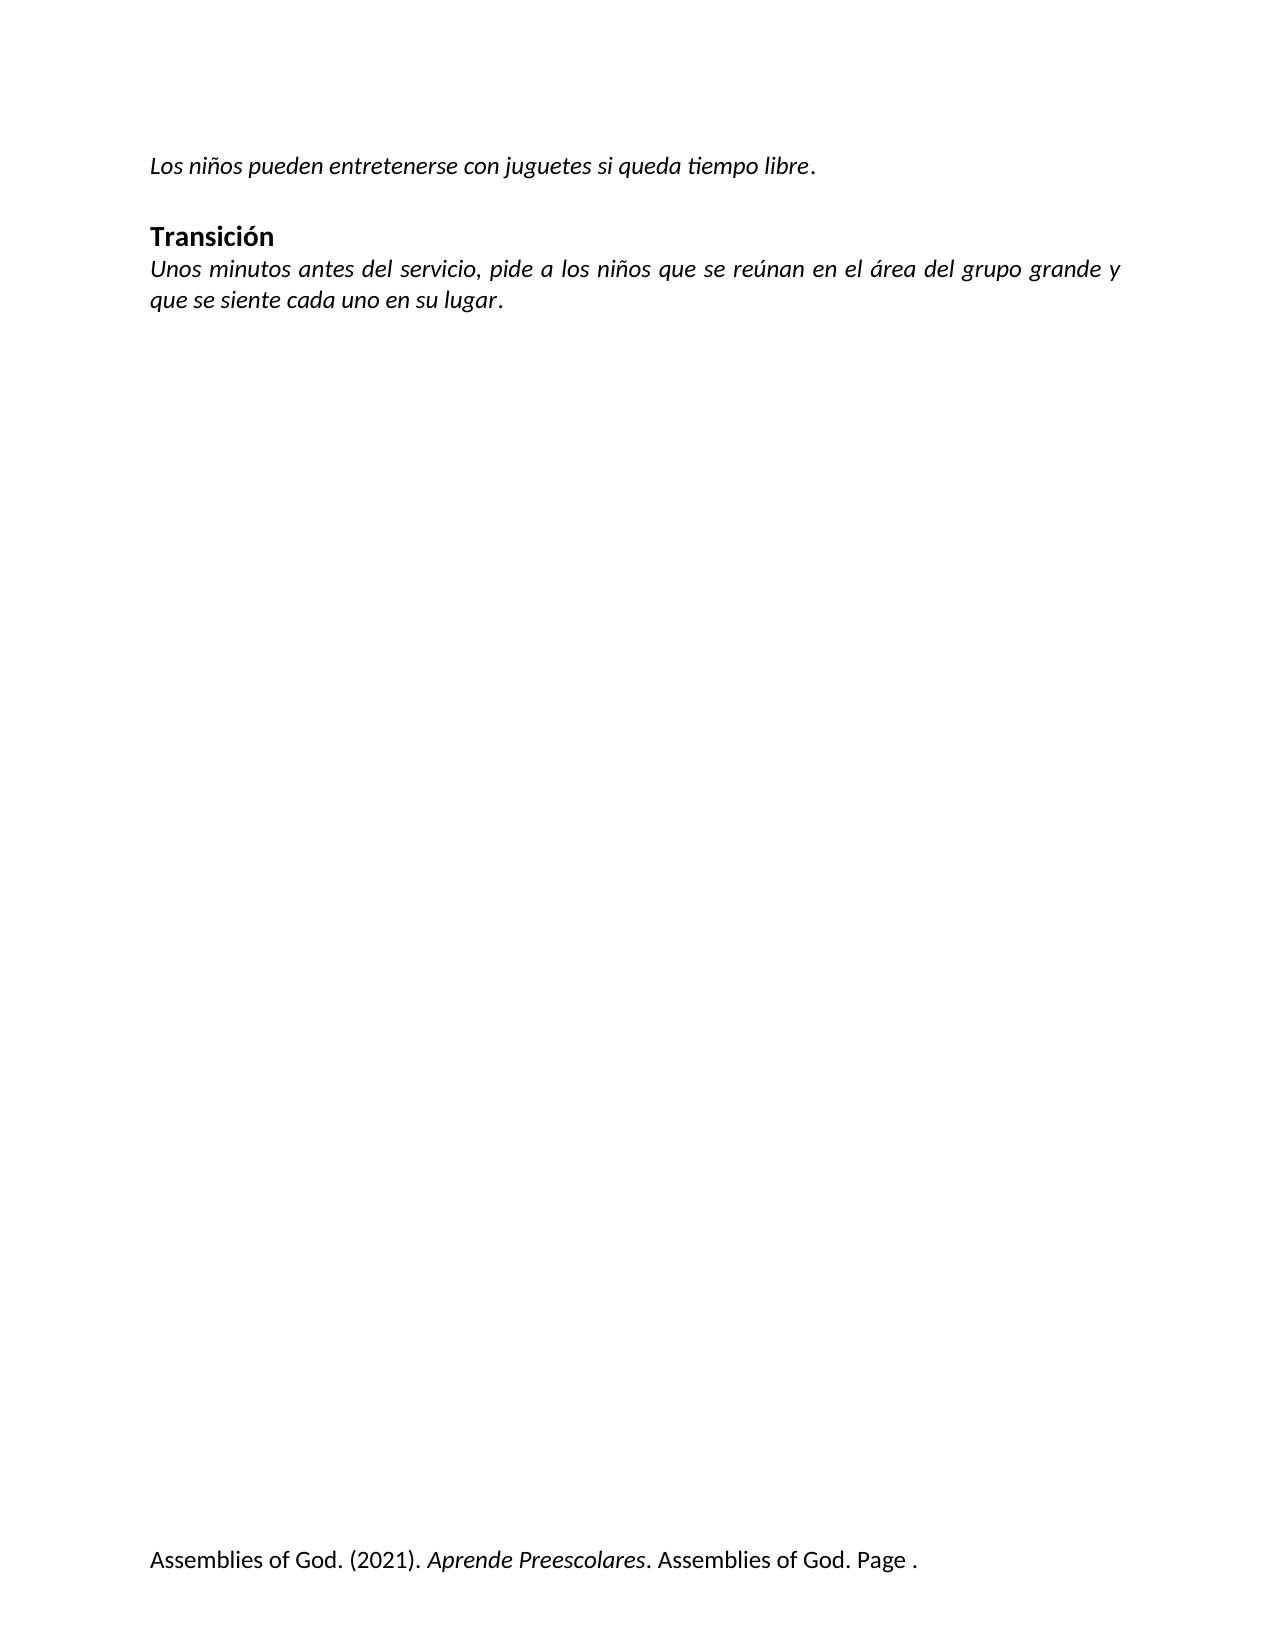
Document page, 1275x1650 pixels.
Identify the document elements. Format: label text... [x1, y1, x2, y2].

text Unos minutos antes del servicio, pide a los niños que se reúnan en el área del grupo grande y que se siente cada uno en su lugar. [150, 254, 1125, 315]
text Transición [150, 218, 1125, 254]
text Los niños pueden entretenerse con juguetes si queda tiempo libre. [150, 150, 1125, 181]
